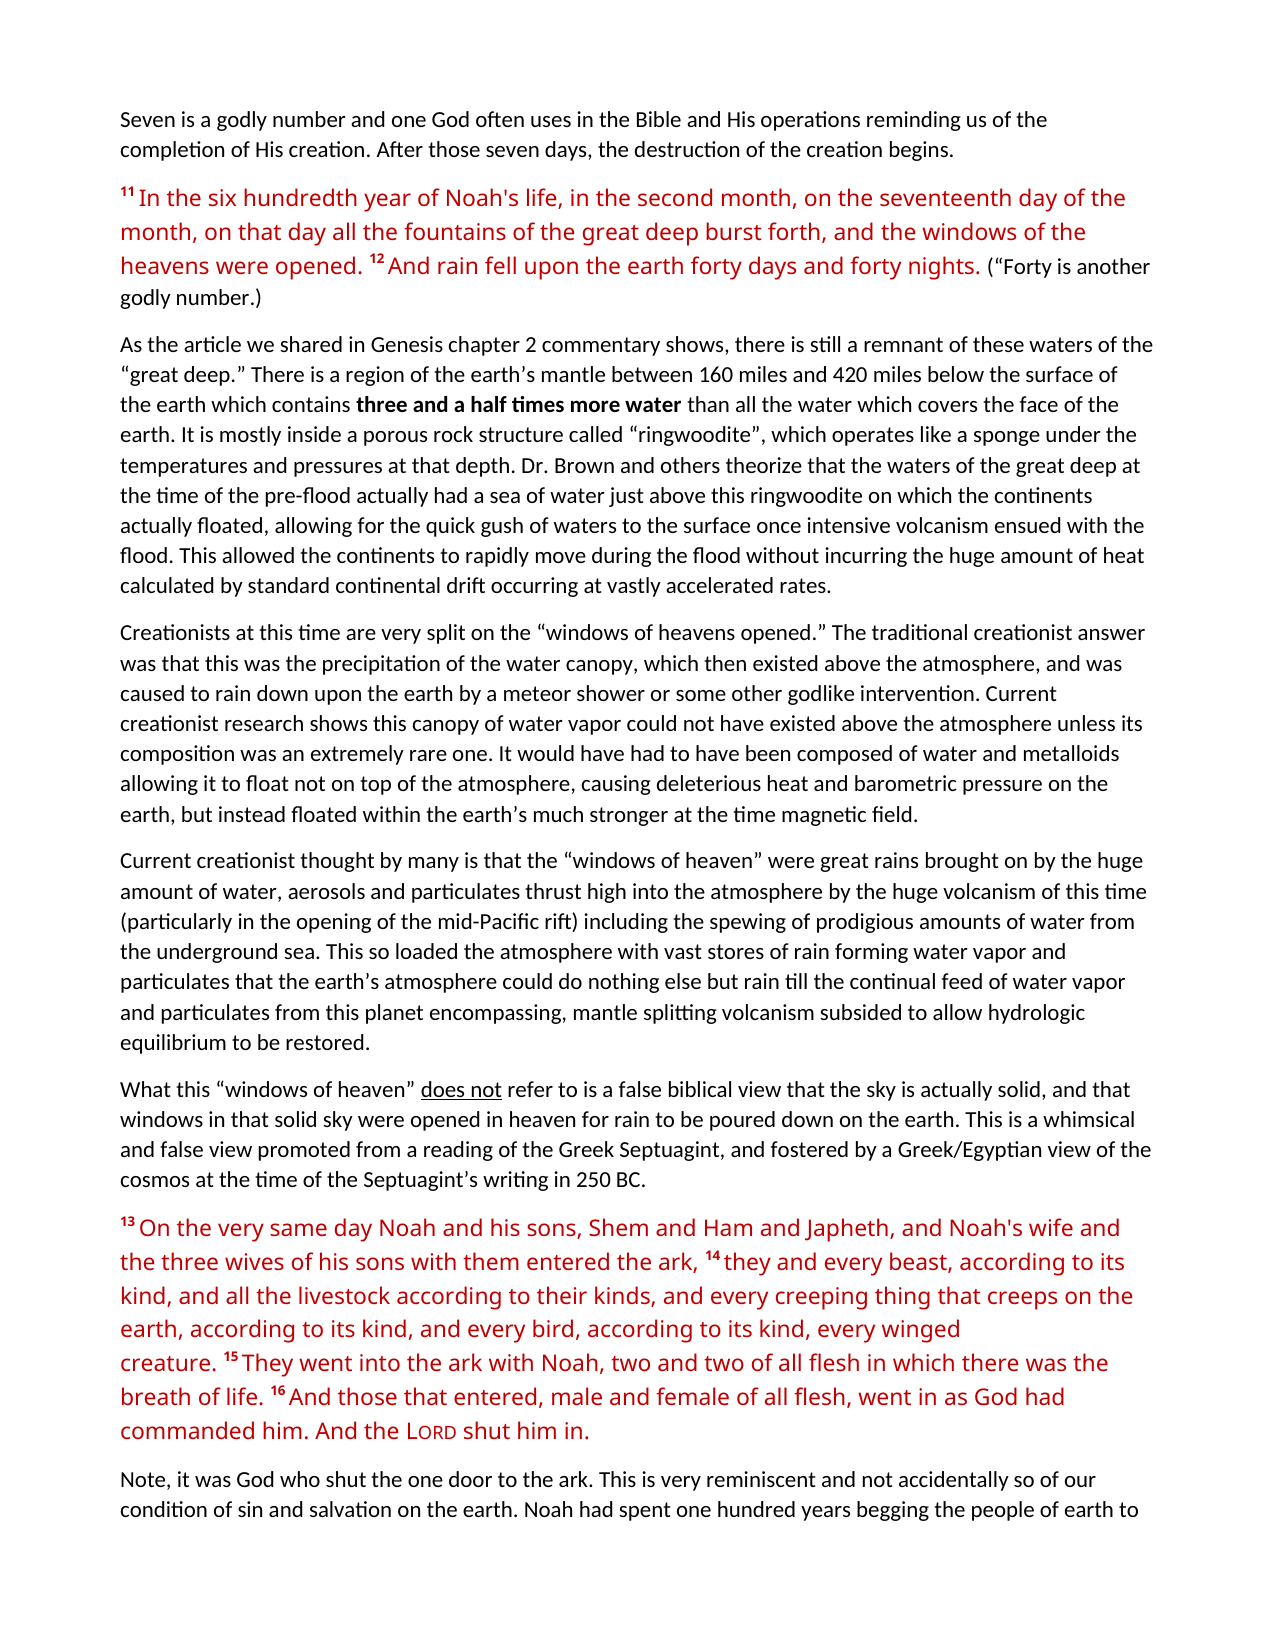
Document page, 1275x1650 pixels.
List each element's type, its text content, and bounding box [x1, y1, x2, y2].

text Current creationist thought by many is that the “windows of heaven” were great rains brought on by the huge amount of water, aerosols and particulates thrust high into the atmosphere by the huge volcanism of this time (particularly in the opening of the mid-Pacific rift) including the spewing of prodigious amounts of water from the underground sea. This so loaded the atmosphere with vast stores of rain forming water vapor and particulates that the earth’s atmosphere could do nothing else but rain till the continual feed of water vapor and particulates from this planet encompassing, mantle splitting volcanism subsided to allow hydrologic equilibrium to be restored. [120, 847, 1155, 1056]
text 13 On the very same day Noah and his sons, Shem and Ham and Japheth, and Noah's wife and the three wives of his sons with them entered the ark, 14 they and every beast, according to its kind, and all the livestock according to their kinds, and every creeping thing that creeps on the earth, according to its kind, and every bird, according to its kind, every winged creature. 15 They went into the ark with Noah, two and two of all flesh in which there was the breath of life. 16 And those that entered, male and female of all flesh, went in as God had commanded him. And the Lord shut him in. [120, 1212, 1155, 1446]
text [120, 1465, 1155, 1523]
text Seven is a godly number and one God often uses in the Bible and His operations reminding us of the completion of His creation. After those seven days, the destruction of the creation begins. [120, 105, 1155, 163]
text Creationists at this time are very split on the “windows of heavens opened.” The traditional creationist answer was that this was the precipitation of the water canopy, which then existed above the atmosphere, and was caused to rain down upon the earth by a meteor shower or some other godlike intervention. Current creationist research shows this canopy of water vapor could not have existed above the atmosphere unless its composition was an extremely rare one. It would have had to have been composed of water and metalloids allowing it to float not on top of the atmosphere, causing deleterious heat and barometric pressure on the earth, but instead floated within the earth’s much stronger at the time magnetic field. [120, 618, 1155, 828]
text 11 In the six hundredth year of Noah's life, in the second month, on the seventeenth day of the month, on that day all the fountains of the great deep burst forth, and the windows of the heavens were opened. 12 And rain fell upon the earth forty days and forty nights. (“Forty is another godly number.) [120, 182, 1155, 311]
text As the article we shared in Genesis chapter 2 commentary shows, there is still a remnant of these waters of the “great deep.” There is a region of the earth’s mantle between 160 miles and 420 miles below the surface of the earth which contains three and a half times more water than all the water which covers the face of the earth. It is mostly inside a porous rock structure called “ringwoodite”, which operates like a sponge under the temperatures and pressures at that depth. Dr. Brown and others theorize that the waters of the great deep at the time of the pre-flood actually had a sea of water just above this ringwoodite on which the continents actually floated, allowing for the quick gush of waters to the surface once intensive volcanism ensued with the flood. This allowed the continents to rapidly move during the flood without incurring the huge amount of heat calculated by standard continental drift occurring at vastly accelerated rates. [120, 358, 1155, 599]
text What this “windows of heaven” does not refer to is a false biblical view that the sky is actually solid, and that windows in that solid sky were opened in heaven for rain to be poured down on the earth. This is a whimsical and false view promoted from a reading of the Greek Septuagint, and fostered by a Greek/Egyptian view of the cosmos at the time of the Septuagint’s writing in 250 BC. [120, 1075, 1155, 1193]
